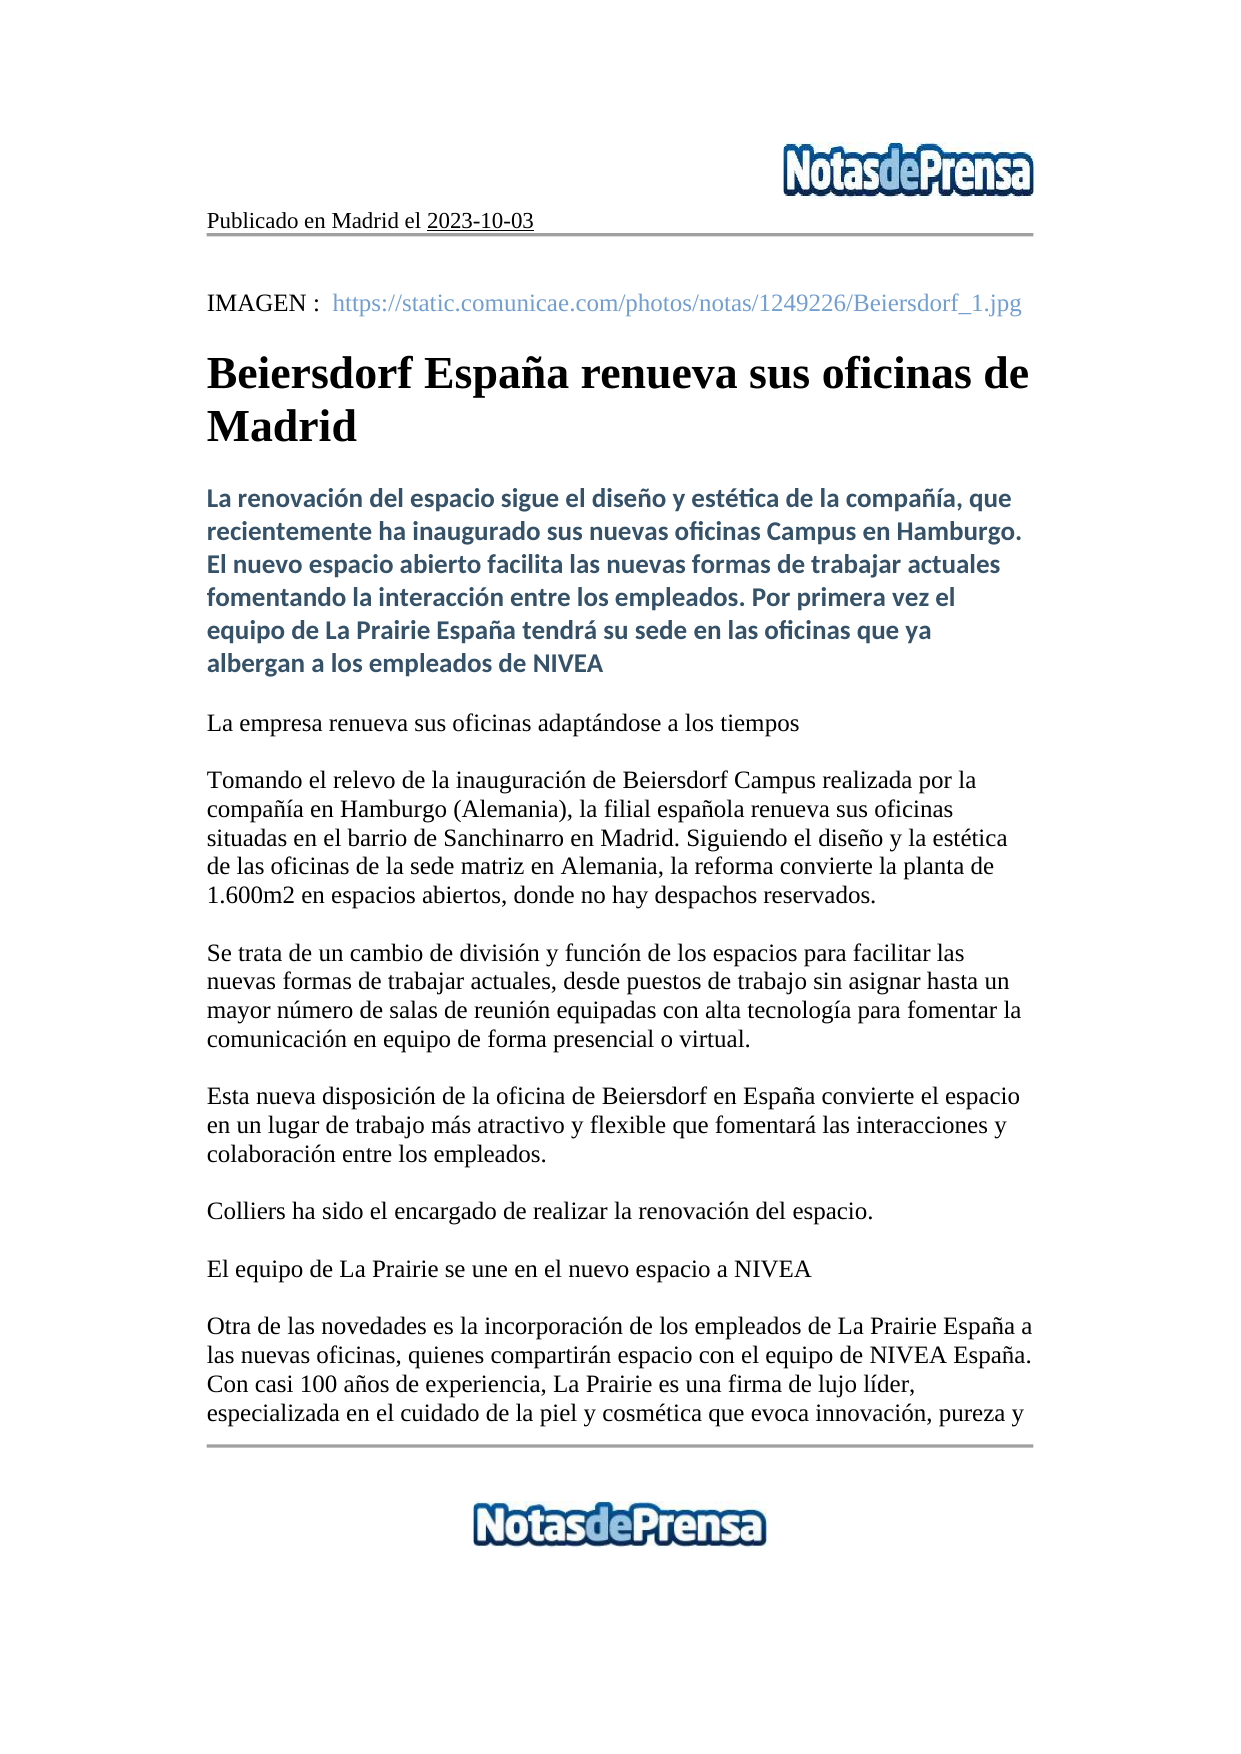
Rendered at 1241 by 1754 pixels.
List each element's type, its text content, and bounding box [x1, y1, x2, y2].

picture [783, 142, 1034, 199]
picture [473, 1501, 767, 1548]
subtitle La renovación del espacio sigue el diseño y estética de la compañía, que recientemente ha inaugurado sus nuevas oficinas Campus en Hamburgo. El nuevo espacio abierto facilita las nuevas formas de trabajar actuales fomentando la interacción entre los empleados. Por primera vez el equipo de La Prairie España tendrá su sede en las oficinas que ya albergan a los empleados de NIVEA [207, 481, 1033, 679]
subtitle Beiersdorf España renueva sus oficinas de Madrid [207, 346, 1033, 452]
text IMAGEN : https://static.comunicae.com/photos/notas/1249226/Beiersdorf_1.jpg [207, 288, 1033, 317]
